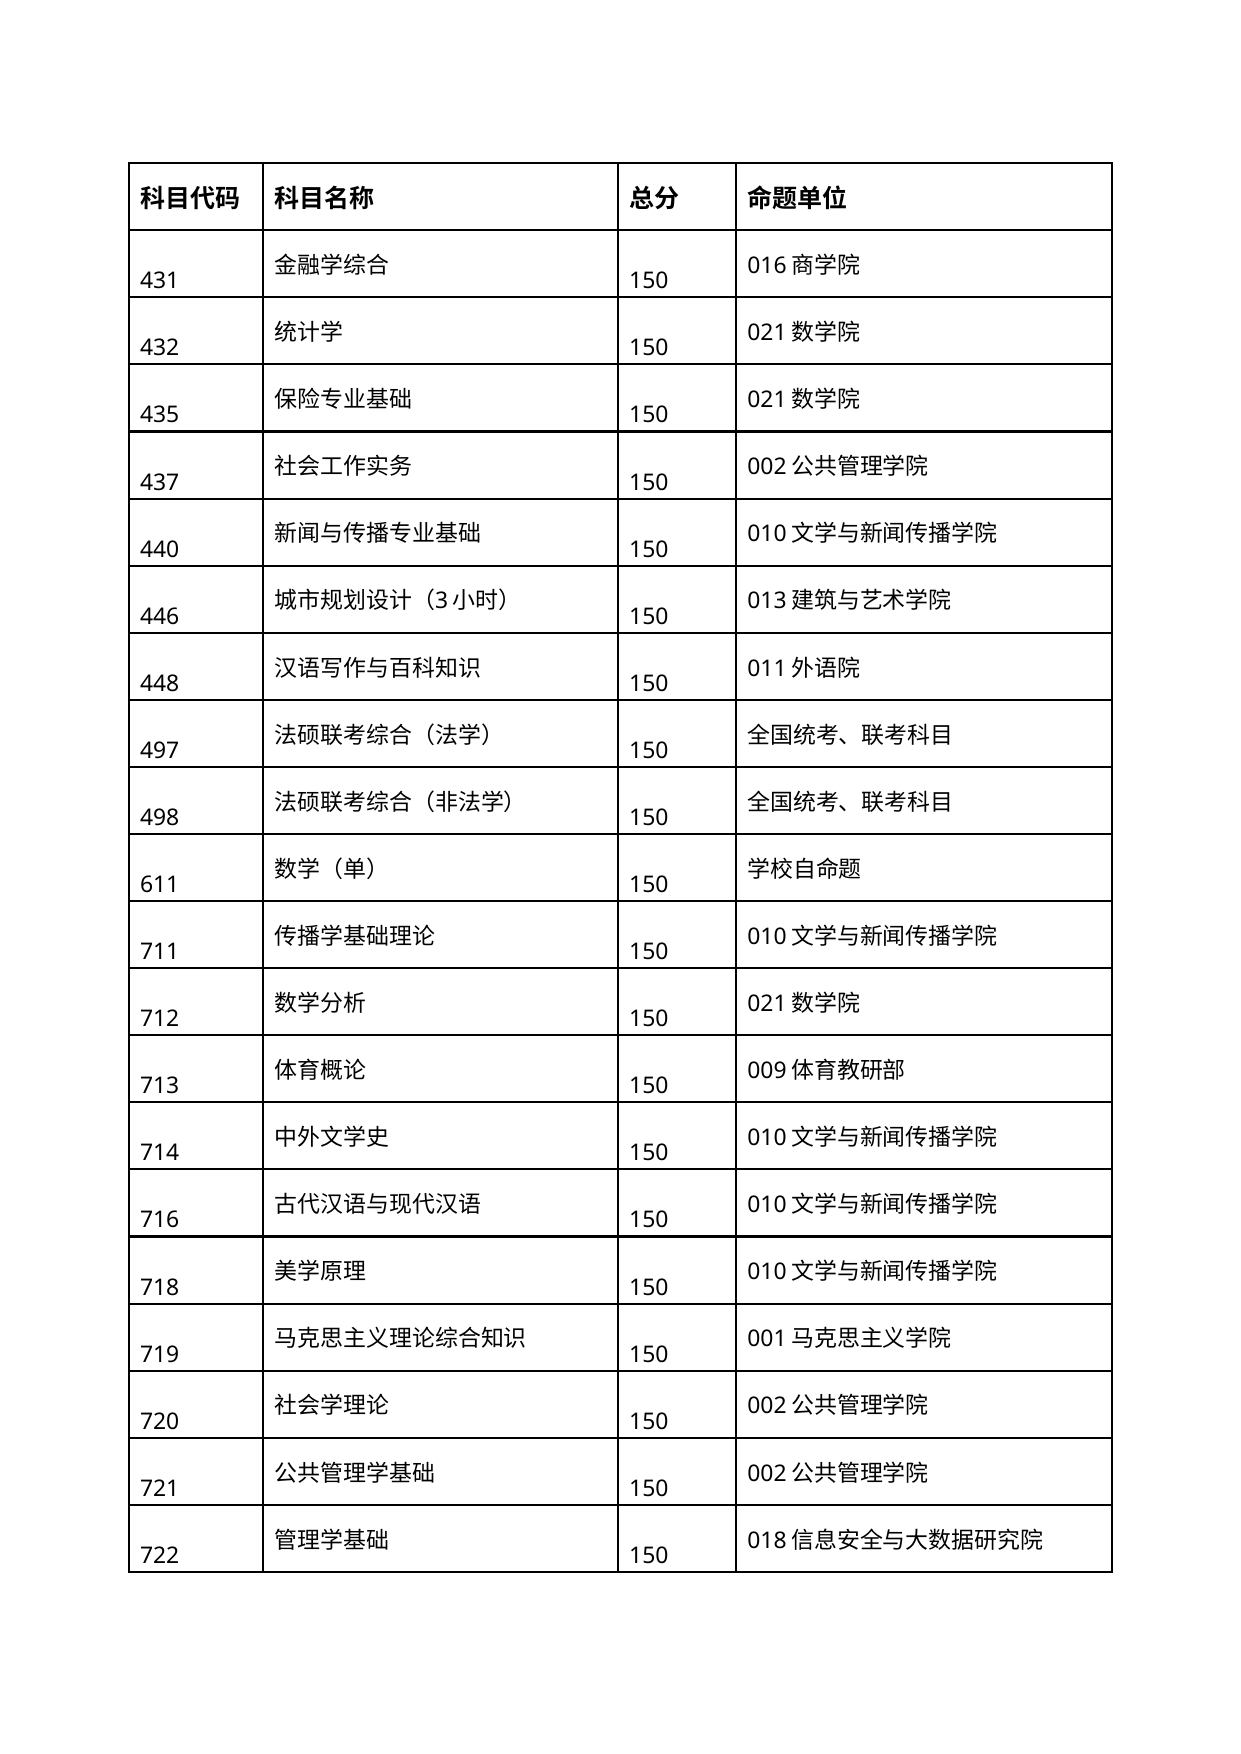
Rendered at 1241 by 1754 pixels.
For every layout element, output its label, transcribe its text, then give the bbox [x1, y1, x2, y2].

table_header 科目代码 [130, 164, 262, 229]
table_cell 497 [130, 701, 262, 766]
table_cell 统计学 [264, 298, 617, 363]
table_cell 010文学与新闻传播学院 [737, 1103, 1111, 1168]
table_cell 002公共管理学院 [737, 433, 1111, 497]
table_cell 010文学与新闻传播学院 [737, 902, 1111, 967]
table_cell 150 [619, 1506, 735, 1571]
table_cell 美学原理 [264, 1238, 617, 1302]
table_cell 汉语写作与百科知识 [264, 634, 617, 699]
table_cell 435 [130, 365, 262, 430]
table_cell 150 [619, 1036, 735, 1101]
table_header 科目名称 [264, 164, 617, 229]
table_cell 009体育教研部 [737, 1036, 1111, 1101]
table_cell 448 [130, 634, 262, 699]
table_header 总分 [619, 164, 735, 229]
table_cell 古代汉语与现代汉语 [264, 1170, 617, 1235]
table_cell 150 [619, 1305, 735, 1369]
table_cell 722 [130, 1506, 262, 1571]
table_cell 719 [130, 1305, 262, 1369]
table_cell 新闻与传播专业基础 [264, 500, 617, 564]
table_cell 中外文学史 [264, 1103, 617, 1168]
table_cell 学校自命题 [737, 835, 1111, 900]
table_cell 150 [619, 500, 735, 564]
table_cell 021数学院 [737, 365, 1111, 430]
table_cell 010文学与新闻传播学院 [737, 500, 1111, 564]
table_cell 446 [130, 567, 262, 632]
table_cell 010文学与新闻传播学院 [737, 1238, 1111, 1302]
table_cell 011外语院 [737, 634, 1111, 699]
table_cell 150 [619, 1238, 735, 1302]
table_cell 721 [130, 1439, 262, 1504]
table_cell 002公共管理学院 [737, 1372, 1111, 1437]
table_cell 718 [130, 1238, 262, 1302]
table_cell 全国统考、联考科目 [737, 701, 1111, 766]
table_cell 150 [619, 969, 735, 1034]
table_cell 712 [130, 969, 262, 1034]
table_cell 社会学理论 [264, 1372, 617, 1437]
table_cell 150 [619, 634, 735, 699]
table_cell 021数学院 [737, 298, 1111, 363]
table_cell 社会工作实务 [264, 433, 617, 497]
table_cell 体育概论 [264, 1036, 617, 1101]
table_cell 013建筑与艺术学院 [737, 567, 1111, 632]
table_cell 数学（单） [264, 835, 617, 900]
table_cell 150 [619, 701, 735, 766]
table_cell 保险专业基础 [264, 365, 617, 430]
table_cell 150 [619, 298, 735, 363]
table_cell 018信息安全与大数据研究院 [737, 1506, 1111, 1571]
table_cell 001马克思主义学院 [737, 1305, 1111, 1369]
table_cell 431 [130, 231, 262, 296]
table_cell 法硕联考综合（法学） [264, 701, 617, 766]
table_cell 数学分析 [264, 969, 617, 1034]
table_cell 公共管理学基础 [264, 1439, 617, 1504]
table_cell 437 [130, 433, 262, 497]
table_cell 150 [619, 835, 735, 900]
table_cell 150 [619, 1372, 735, 1437]
table_cell 611 [130, 835, 262, 900]
table_cell 150 [619, 365, 735, 430]
table_cell 016商学院 [737, 231, 1111, 296]
table_cell 711 [130, 902, 262, 967]
table_cell 440 [130, 500, 262, 564]
table_cell 150 [619, 433, 735, 497]
table_cell 714 [130, 1103, 262, 1168]
table_cell 马克思主义理论综合知识 [264, 1305, 617, 1369]
table_cell 法硕联考综合（非法学） [264, 768, 617, 833]
table_cell 150 [619, 567, 735, 632]
table_cell 720 [130, 1372, 262, 1437]
table_cell 150 [619, 1170, 735, 1235]
table_cell 150 [619, 768, 735, 833]
table_cell 716 [130, 1170, 262, 1235]
table_cell 713 [130, 1036, 262, 1101]
table_cell 金融学综合 [264, 231, 617, 296]
table_cell 全国统考、联考科目 [737, 768, 1111, 833]
table_cell 498 [130, 768, 262, 833]
table_cell 150 [619, 1439, 735, 1504]
table_cell 010文学与新闻传播学院 [737, 1170, 1111, 1235]
table_cell 150 [619, 231, 735, 296]
table_cell 城市规划设计（3小时） [264, 567, 617, 632]
table_cell 150 [619, 902, 735, 967]
table_cell 432 [130, 298, 262, 363]
table_cell 管理学基础 [264, 1506, 617, 1571]
table_cell 021数学院 [737, 969, 1111, 1034]
table_cell 150 [619, 1103, 735, 1168]
table_cell 传播学基础理论 [264, 902, 617, 967]
table_cell 002公共管理学院 [737, 1439, 1111, 1504]
table_header 命题单位 [737, 164, 1111, 229]
